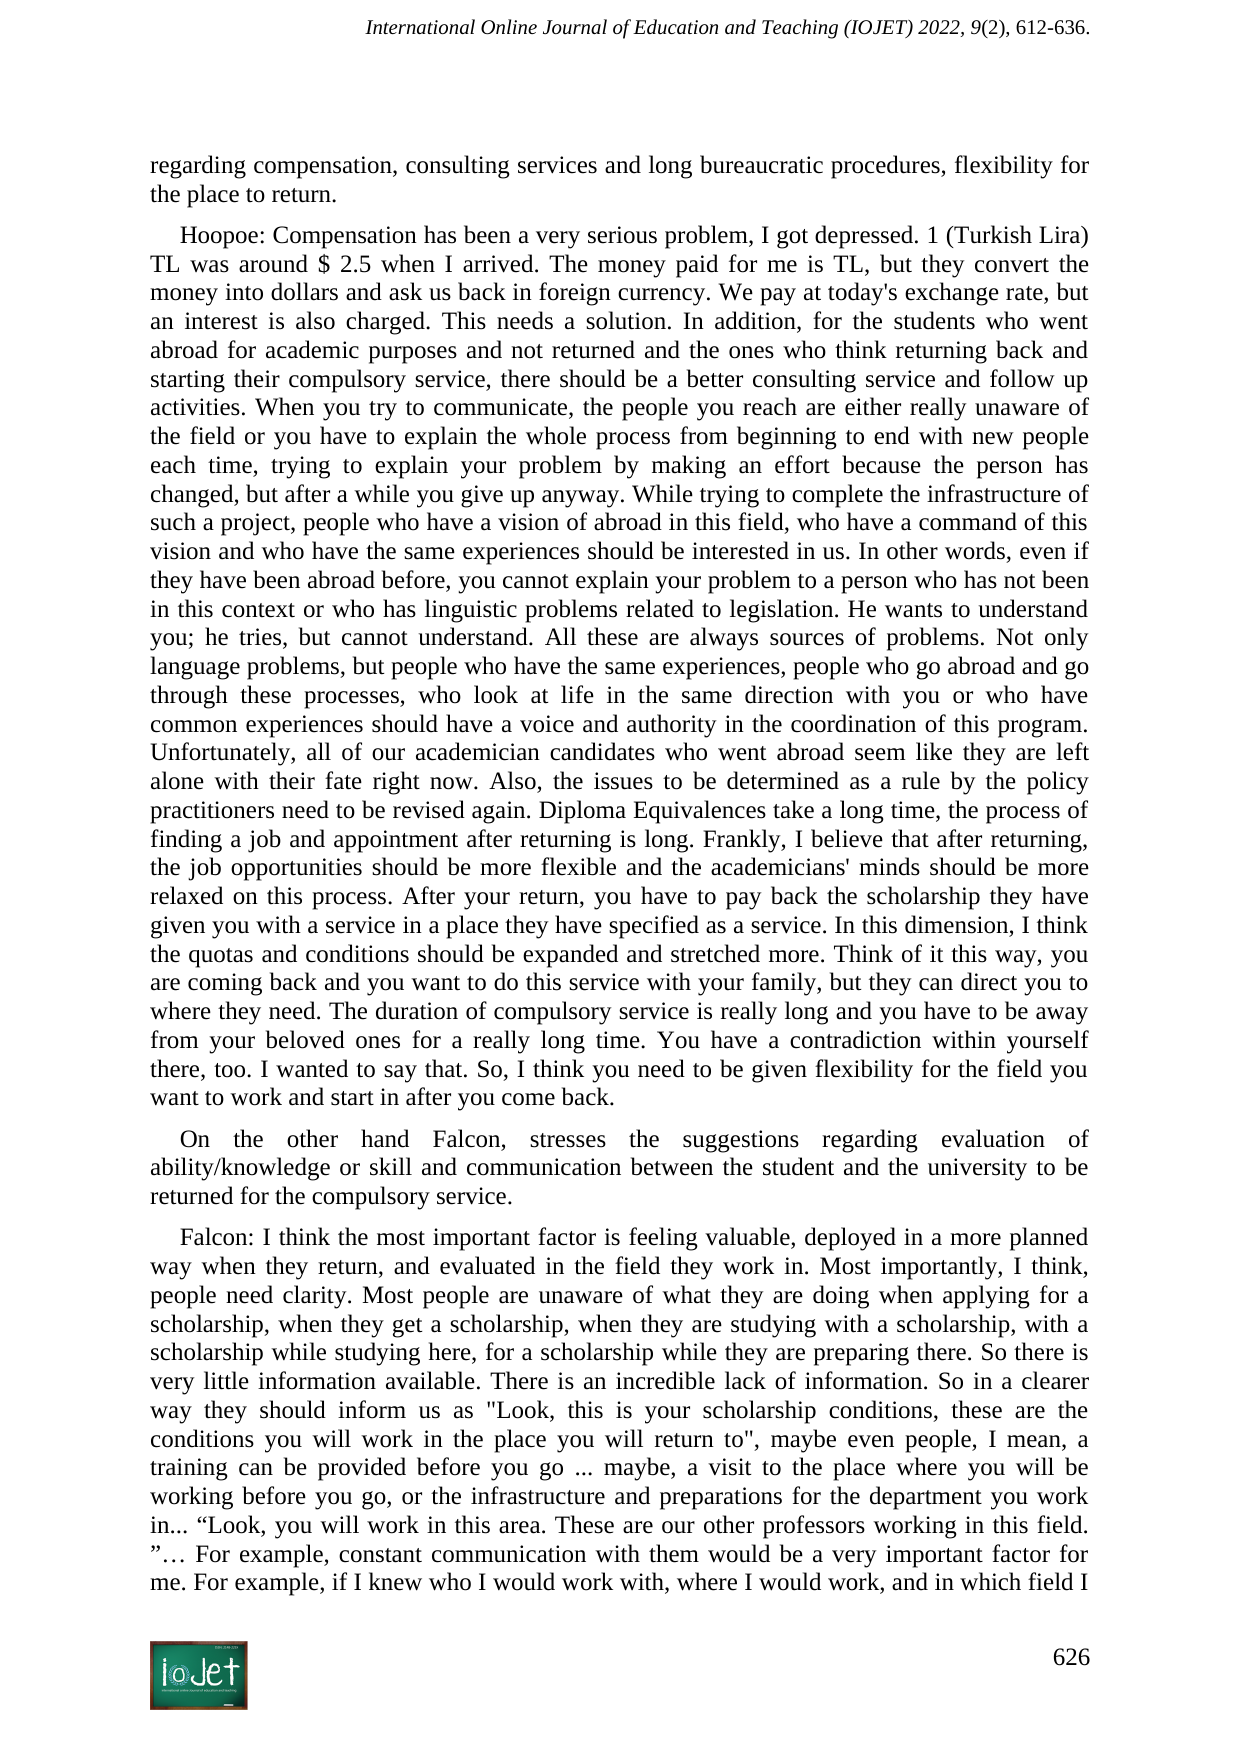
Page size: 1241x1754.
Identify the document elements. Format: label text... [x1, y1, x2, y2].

title On the other hand Falcon, stresses the suggestions regarding evaluation of ability/knowledge or skill and communication between the student and the university to be returned for the compulsory service. [150, 1124, 1090, 1210]
title Hoopoe: Compensation has been a very serious problem, I got depressed. 1 (Turkish Lira) TL was around $ 2.5 when I arrived. The money paid for me is TL, but they convert the money into dollars and ask us back in foreign currency. We pay at today's exchange rate, but an interest is also charged. This needs a solution. In addition, for the students who went abroad for academic purposes and not returned and the ones who think returning back and starting their compulsory service, there should be a better consulting service and follow up activities. When you try to communicate, the people you reach are either really unaware of the field or you have to explain the whole process from beginning to end with new people each time, trying to explain your problem by making an effort because the person has changed, but after a while you give up anyway. While trying to complete the infrastructure of such a project, people who have a vision of abroad in this field, who have a command of this vision and who have the same experiences should be interested in us. In other words, even if they have been abroad before, you cannot explain your problem to a person who has not been in this context or who has linguistic problems related to legislation. He wants to understand you; he tries, but cannot understand. All these are always sources of problems. Not only language problems, but people who have the same experiences, people who go abroad and go through these processes, who look at life in the same direction with you or who have common experiences should have a voice and authority in the coordination of this program. Unfortunately, all of our academician candidates who went abroad seem like they are left alone with their fate right now. Also, the issues to be determined as a rule by the policy practitioners need to be revised again. Diploma Equivalences take a long time, the process of finding a job and appointment after returning is long. Frankly, I believe that after returning, the job opportunities should be more flexible and the academicians' minds should be more relaxed on this process. After your return, you have to pay back the scholarship they have given you with a service in a place they have specified as a service. In this dimension, I think the quotas and conditions should be expanded and stretched more. Think of it this way, you are coming back and you want to do this service with your family, but they can direct you to where they need. The duration of compulsory service is really long and you have to be away from your beloved ones for a really long time. You have a contradiction within yourself there, too. I wanted to say that. So, I think you need to be given flexibility for the field you want to work and start in after you come back. [150, 220, 1090, 1111]
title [150, 1222, 1090, 1596]
picture [150, 1641, 248, 1710]
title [150, 150, 1090, 207]
